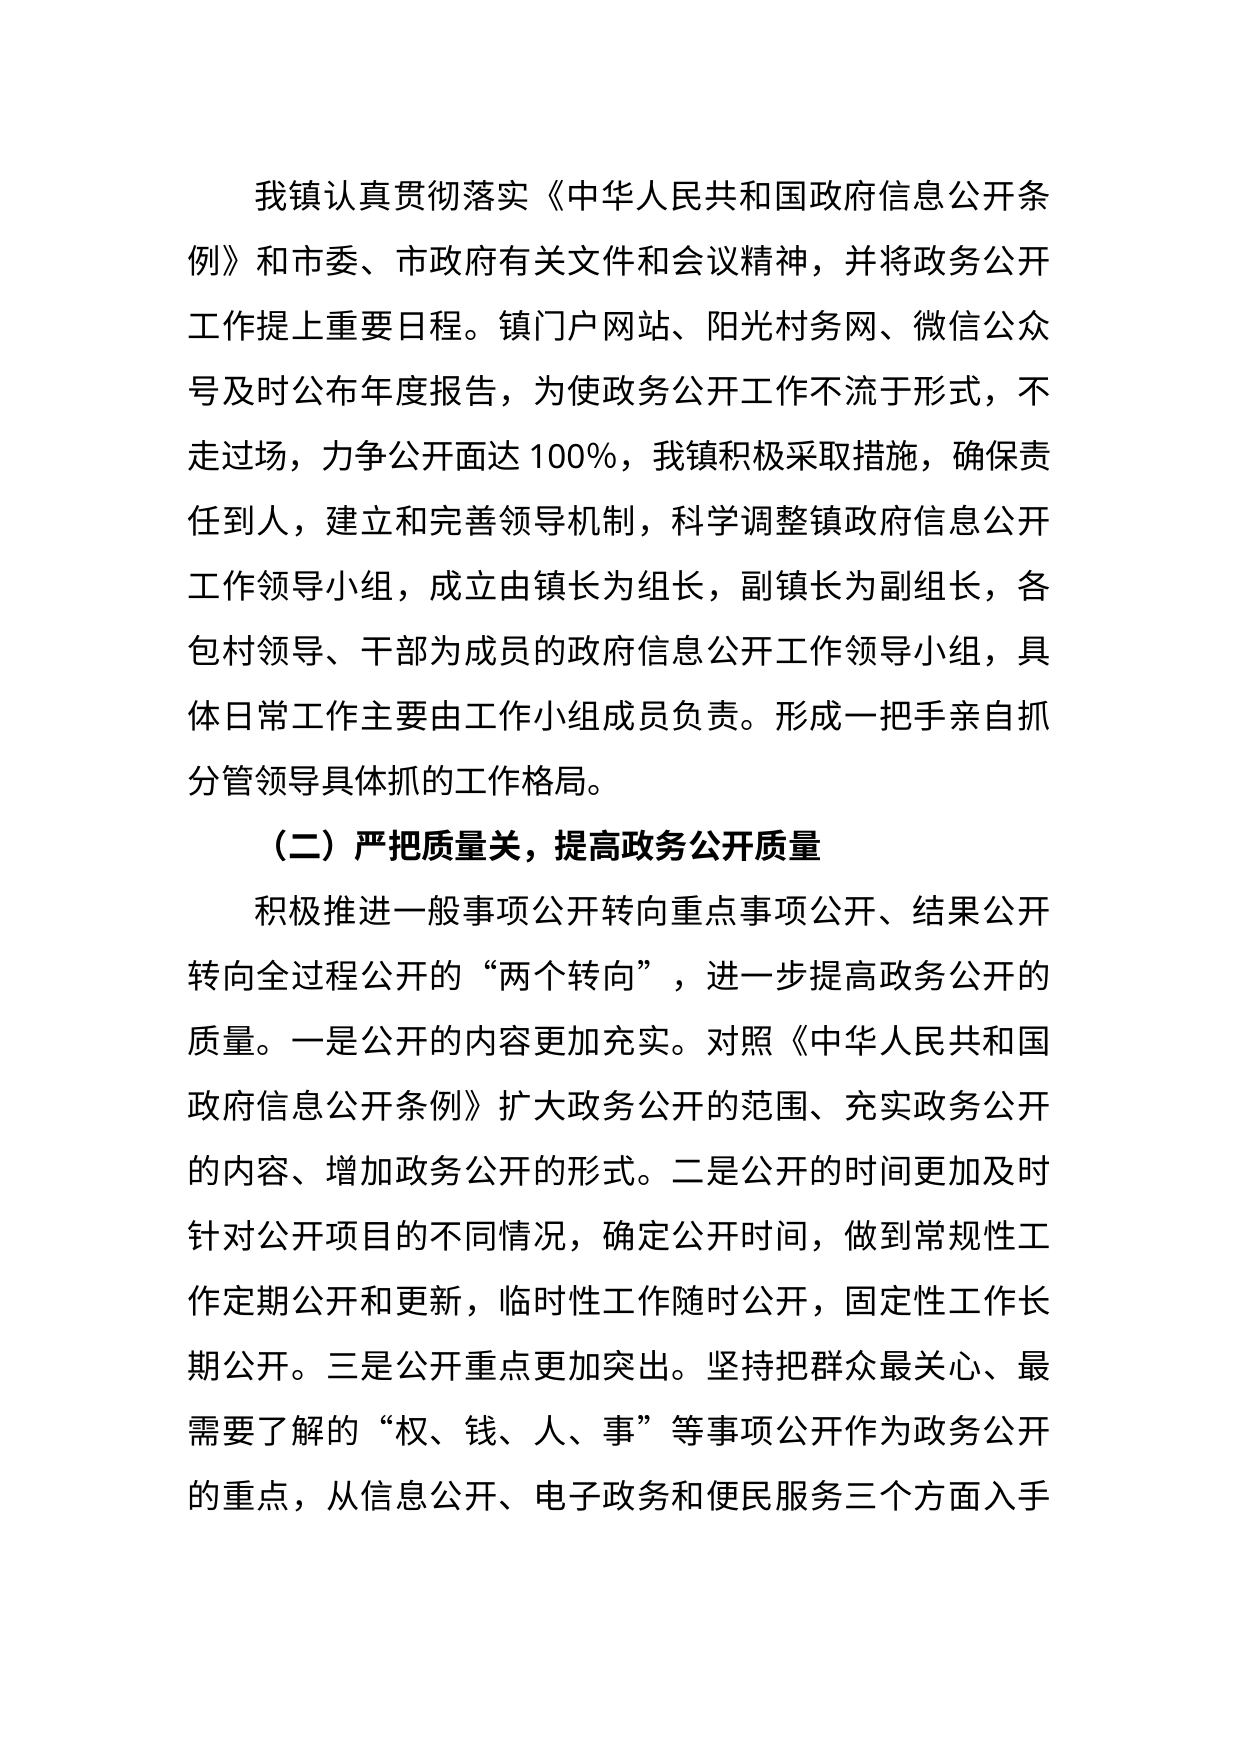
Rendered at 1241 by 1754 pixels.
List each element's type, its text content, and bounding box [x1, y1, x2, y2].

text 我镇认真贯彻落实《中华人民共和国政府信息公开条例》和市委、市政府有关文件和会议精神，并将政务公开工作提上重要日程。镇门户网站、阳光村务网、微信公众号及时公布年度报告，为使政务公开工作不流于形式，不走过场，力争公开面达100％，我镇积极采取措施，确保责任到人，建立和完善领导机制，科学调整镇政府信息公开工作领导小组，成立由镇长为组长，副镇长为副组长，各包村领导、干部为成员的政府信息公开工作领导小组，具体日常工作主要由工作小组成员负责。形成一把手亲自抓，分管领导具体抓的工作格局。 [187, 162, 1053, 812]
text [187, 877, 1053, 1527]
text （二）严把质量关，提高政务公开质量 [187, 812, 1053, 877]
